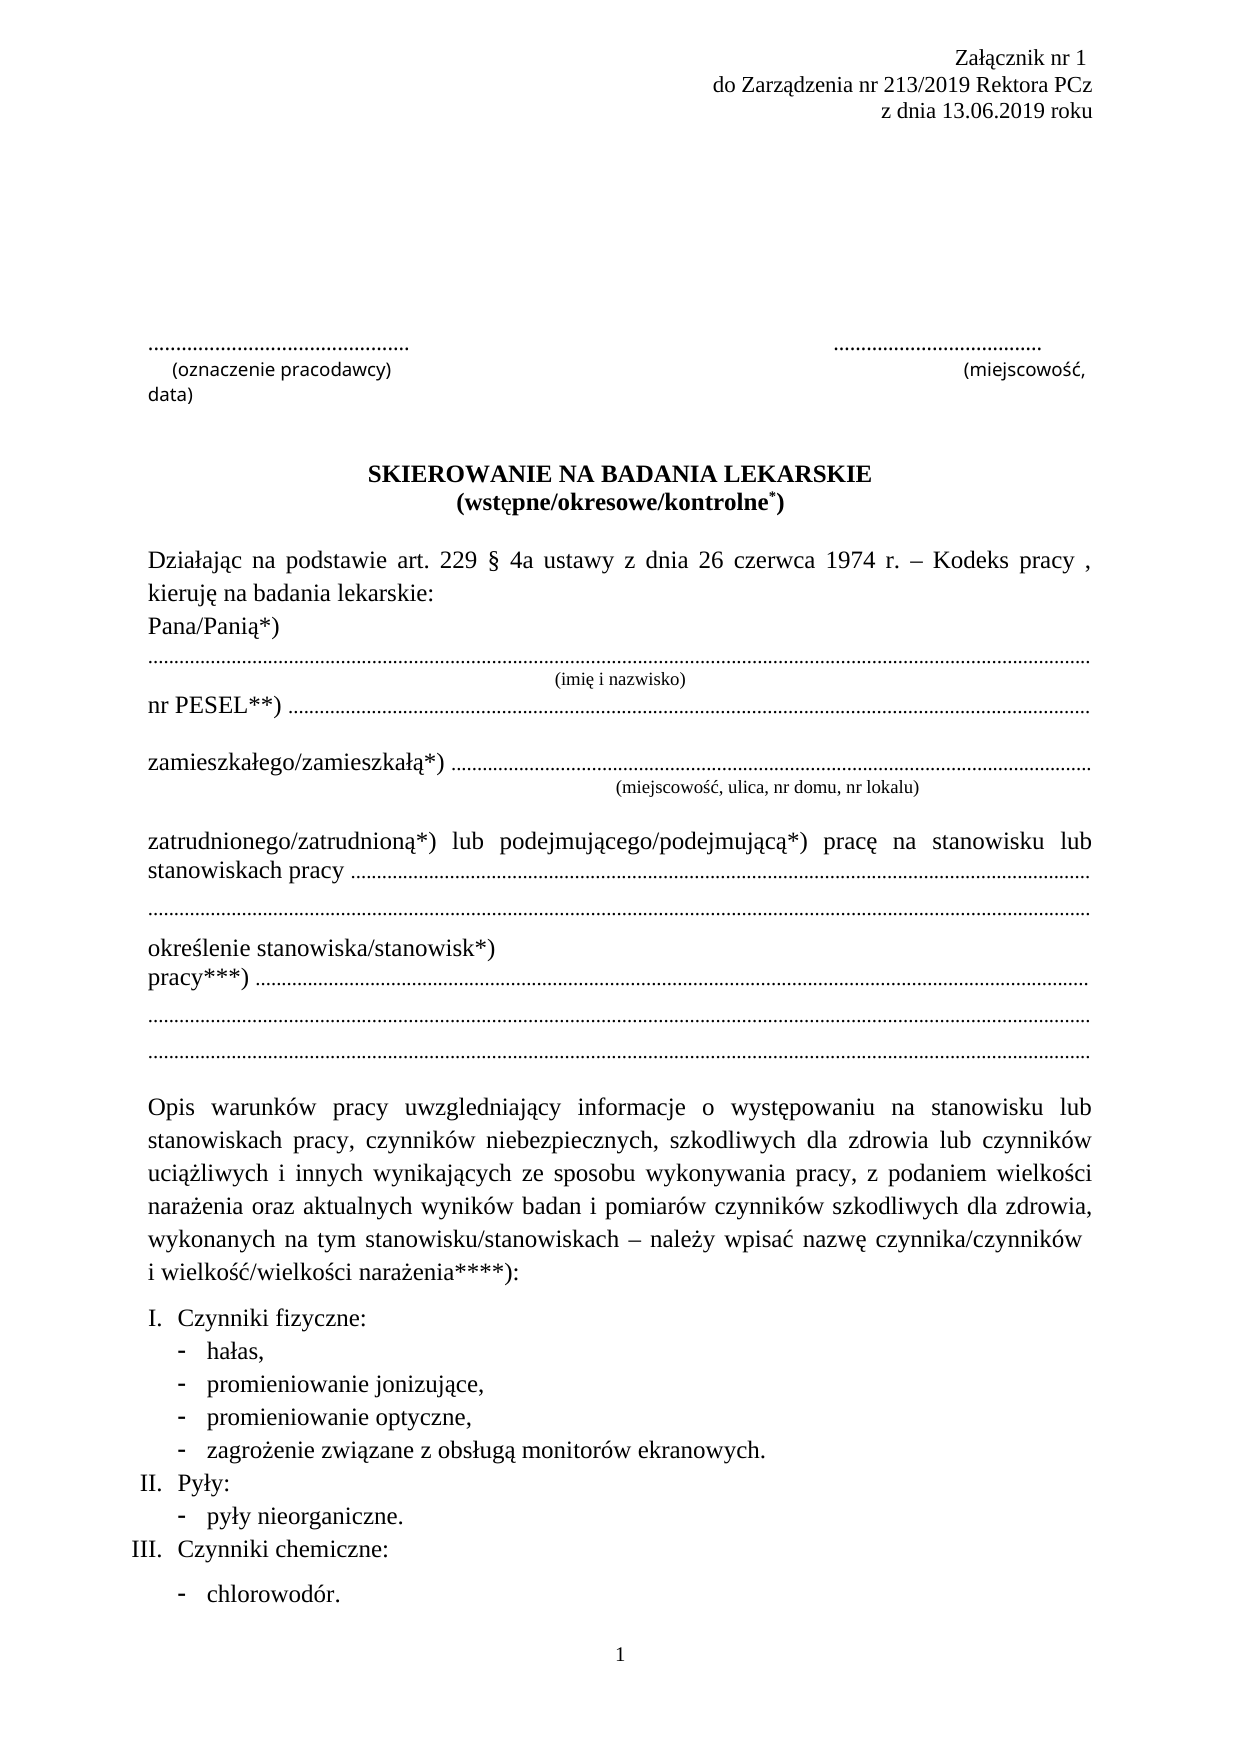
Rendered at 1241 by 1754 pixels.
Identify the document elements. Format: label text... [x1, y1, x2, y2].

list Czynniki chemiczne: [162, 1534, 1093, 1563]
list hałas, [177, 1336, 1093, 1364]
text SKIEROWANIE NA BADANIA LEKARSKIE [148, 459, 1093, 487]
text Działając na podstawie art. 229 § 4a ustawy z dnia 26 czerwca 1974 r. – Kodeks pracy , kieruję na badania lekarskie: [148, 545, 1093, 607]
text ..................................................................................................................................................................................... [148, 1039, 1093, 1063]
text Załącznik nr 1 do Zarządzenia nr 213/2019 Rektora PCz z dnia 13.06.2019 roku [148, 44, 1093, 123]
text (wstępne/okresowe/kontrolne*) [148, 487, 1093, 516]
text (oznaczenie pracodawcy) (miejscowość, data) [148, 356, 1093, 407]
text ..................................................................................................................................................................................... [148, 1003, 1093, 1027]
text (imię i nazwisko) [148, 668, 1093, 690]
list Pyły: [162, 1468, 1093, 1497]
text ..................................................................................................................................................................................... [148, 644, 1093, 668]
text (miejscowość, ulica, nr domu, nr lokalu) [369, 776, 1093, 797]
text nr PESEL**) .......................................................................................................................................................... [148, 690, 1093, 718]
list zagrożenie związane z obsługą monitorów ekranowych. [177, 1435, 1093, 1464]
text Opis warunków pracy uwzgledniający informacje o występowaniu na stanowisku lub stanowiskach pracy, czynników niebezpiecznych, szkodliwych dla zdrowia lub czynników uciążliwych i innych wynikających ze sposobu wykonywania pracy, z podaniem wielkości narażenia oraz aktualnych wyników badan i pomiarów czynników szkodliwych dla zdrowia, wykonanych na tym stanowisku/stanowiskach – należy wpisać nazwę czynnika/czynników i wielkość/wielkości narażenia****): [148, 1092, 1093, 1286]
text określenie stanowiska/stanowisk*) pracy***) ................................................................................................................................................................ [148, 933, 1093, 990]
list pyły nieorganiczne. [177, 1501, 1093, 1530]
text ............................................... ……………………………….. [148, 328, 1093, 356]
text zamieszkałego/zamieszkałą*) ........................................................................................................................... [148, 747, 1093, 776]
text Pana/Panią*) [148, 611, 1093, 640]
list promieniowanie optyczne, [177, 1402, 1093, 1431]
text ..................................................................................................................................................................................... [148, 896, 1093, 920]
list promieniowanie jonizujące, [177, 1369, 1093, 1398]
text zatrudnionego/zatrudnioną*) lub podejmującego/podejmującą*) pracę na stanowisku lub stanowiskach pracy .............................................................................................................................................. [148, 826, 1093, 884]
list Czynniki fizyczne: [162, 1303, 1093, 1332]
list chlorowodór. [177, 1579, 1093, 1608]
